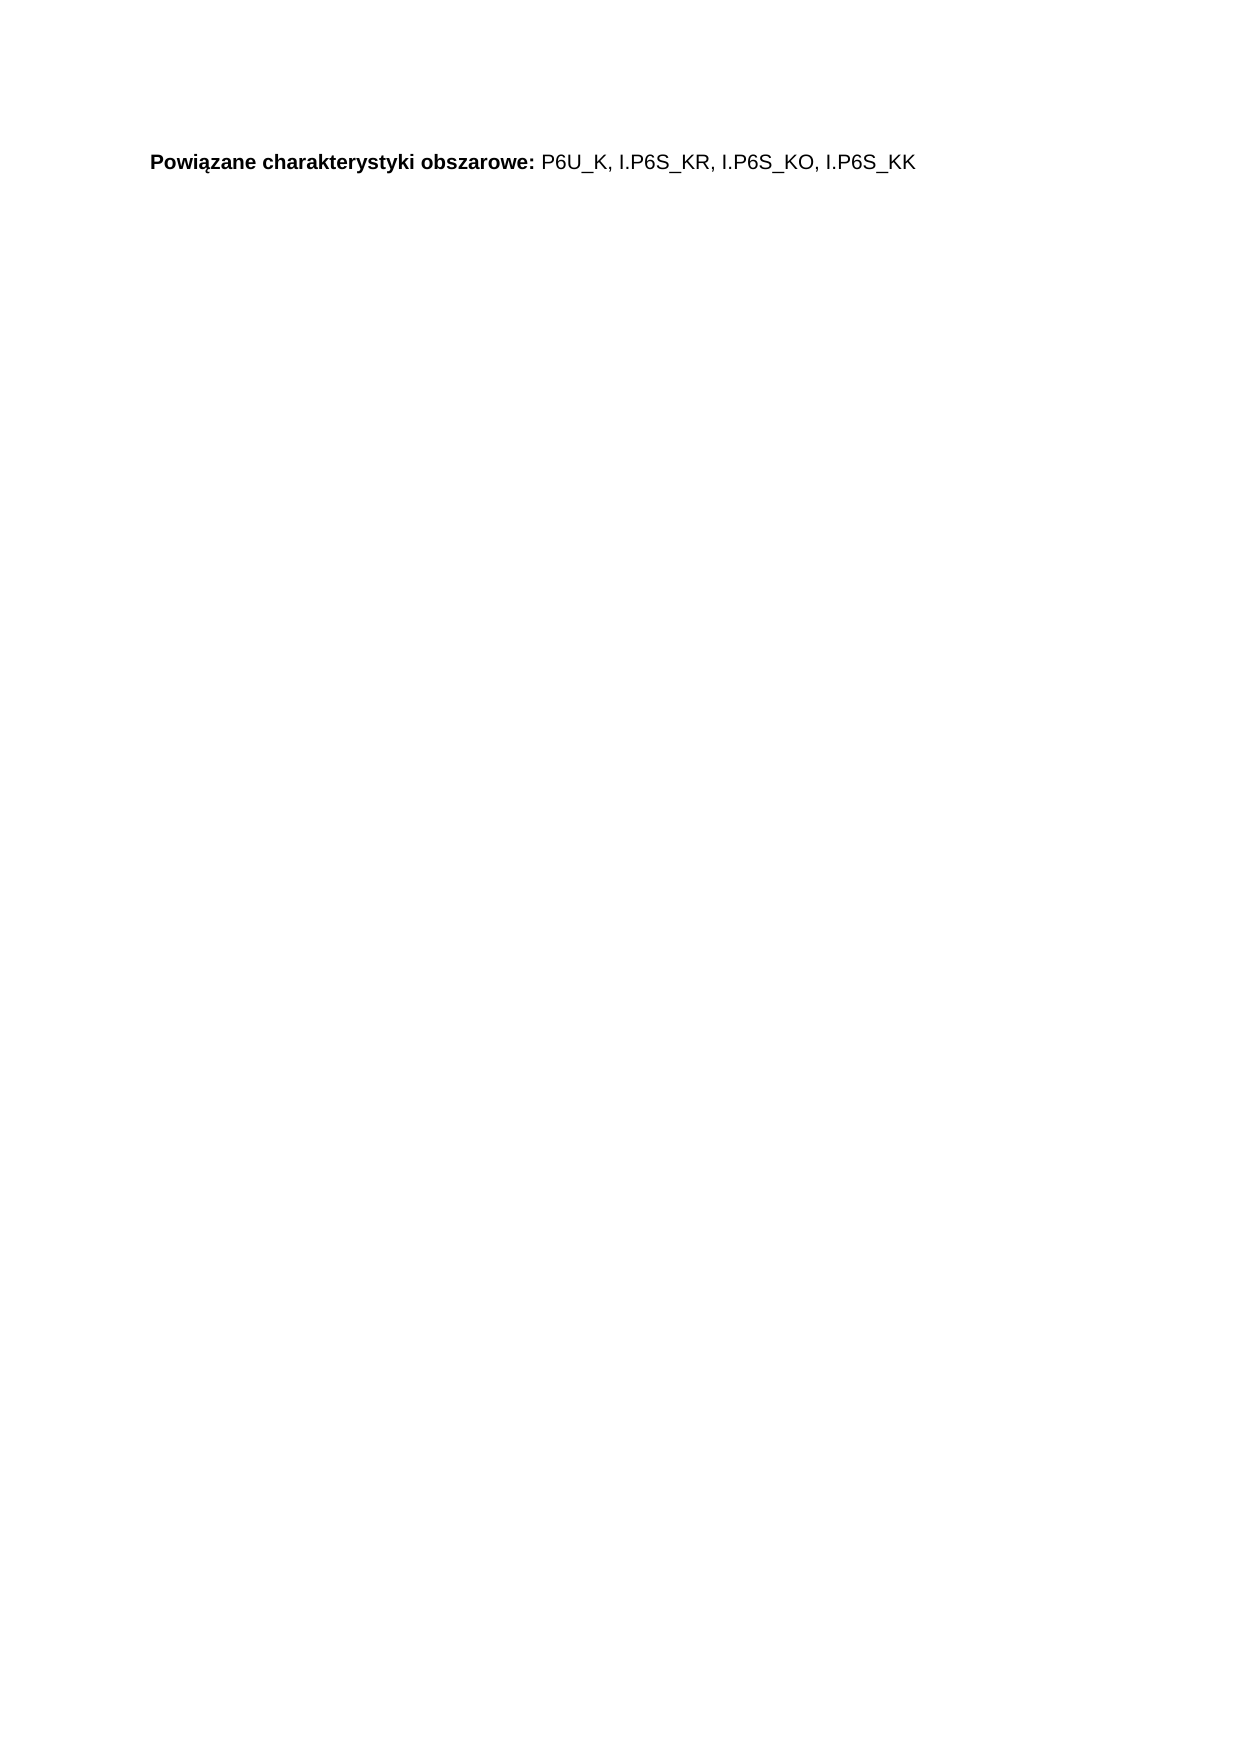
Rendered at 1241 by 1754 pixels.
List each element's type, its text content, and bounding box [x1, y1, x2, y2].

text Powiązane charakterystyki obszarowe: P6U_K, I.P6S_KR, I.P6S_KO, I.P6S_KK [150, 150, 1090, 174]
